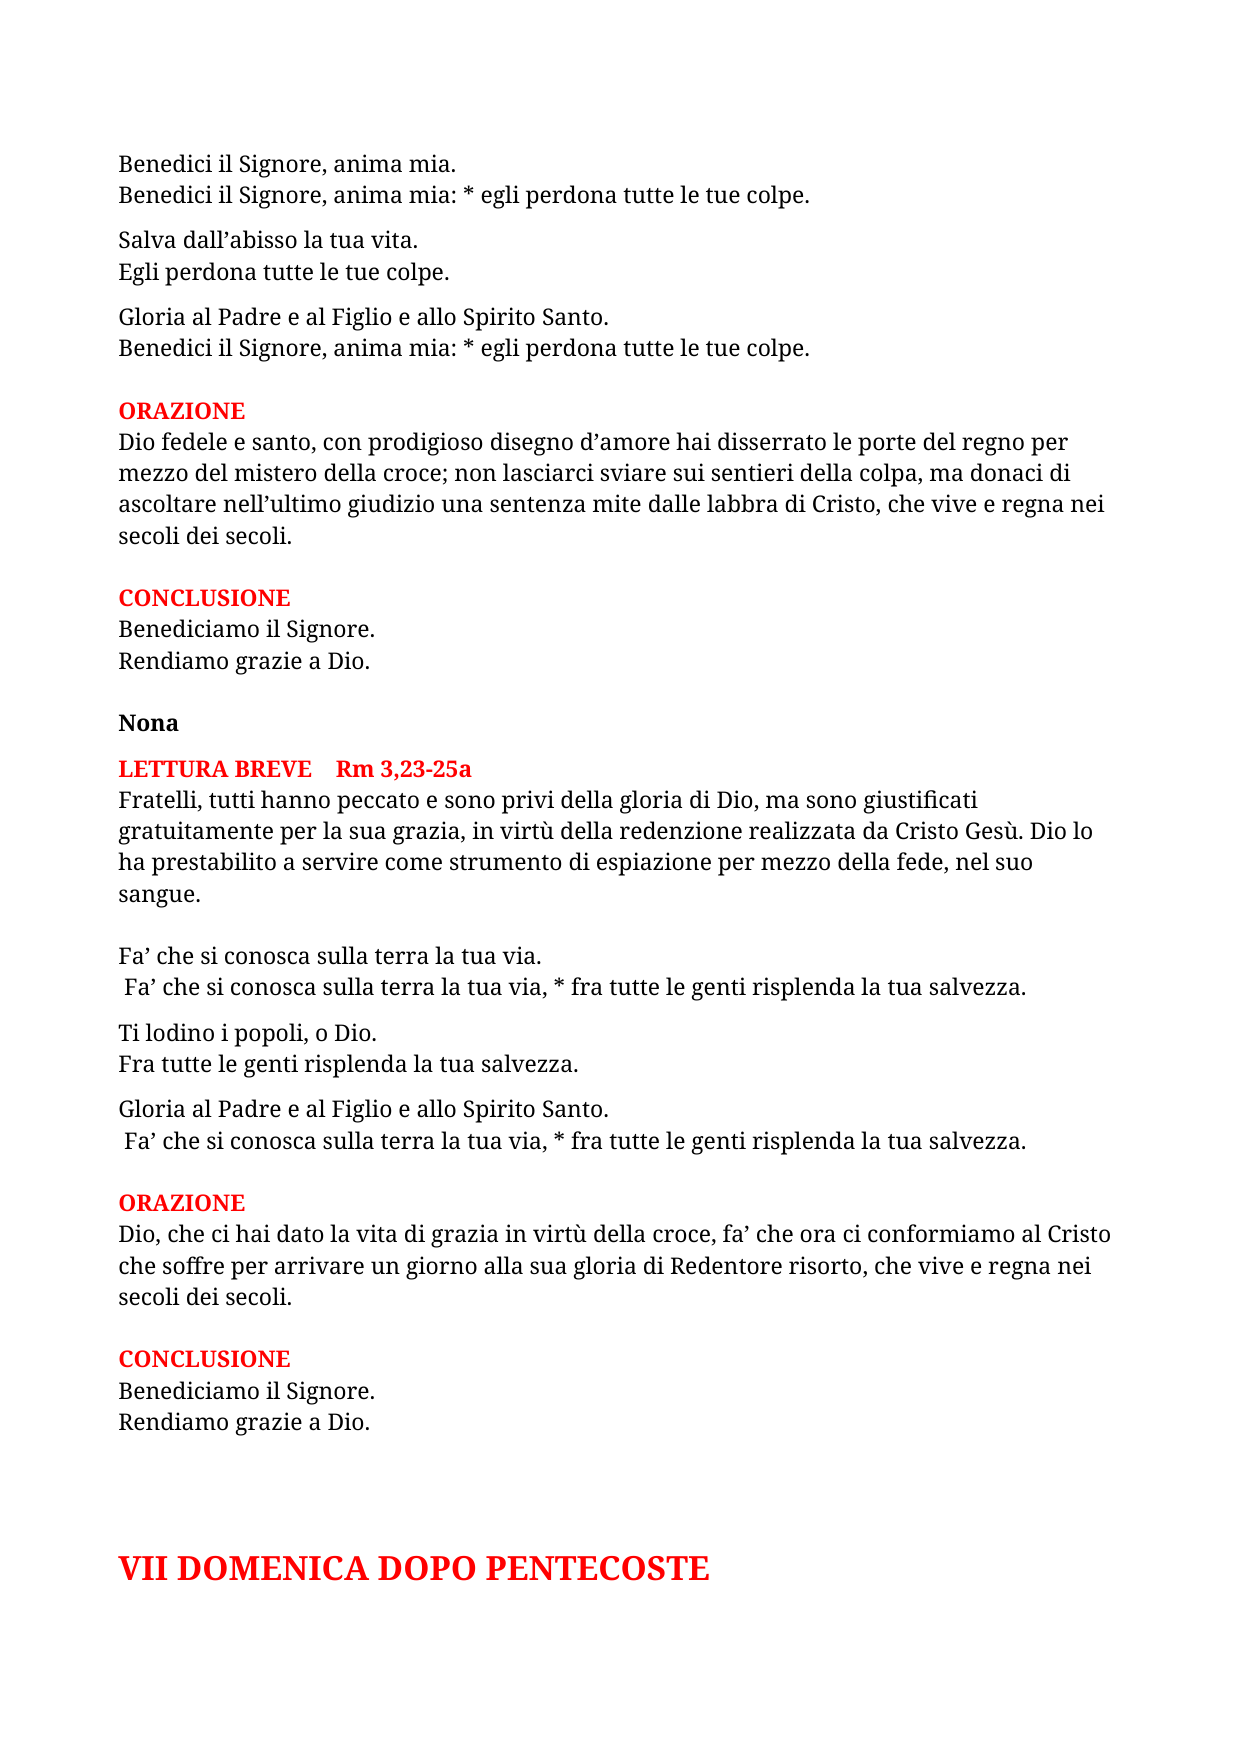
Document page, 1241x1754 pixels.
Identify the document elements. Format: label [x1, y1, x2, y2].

text [118, 148, 1122, 1622]
